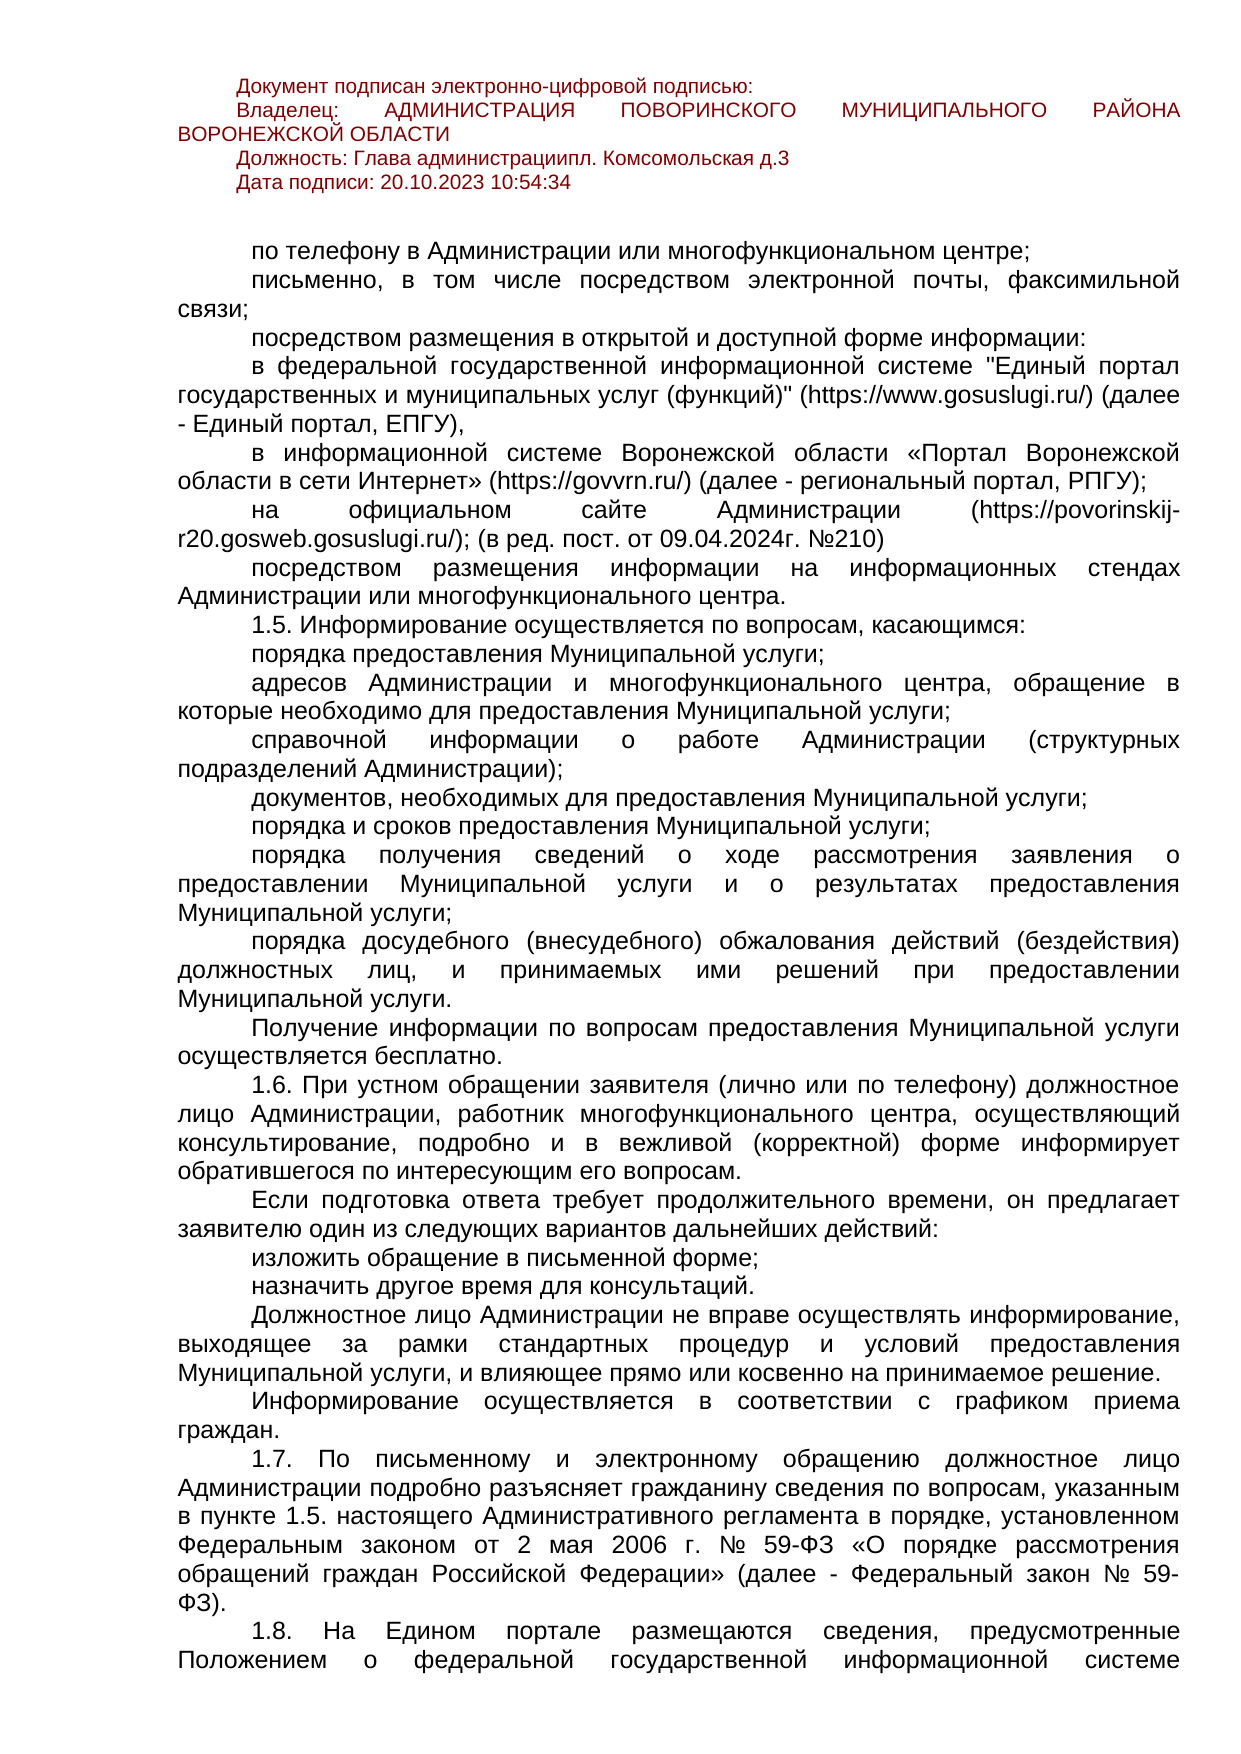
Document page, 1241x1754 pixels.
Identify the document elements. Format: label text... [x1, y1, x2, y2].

text на официальном сайте Администрации (https://povorinskij-r20.gosweb.gosuslugi.ru/); (в ред. пост. от 09.04.2024г. №210) [177, 495, 1181, 552]
text 1.5. Информирование осуществляется по вопросам, касающимся: [177, 610, 1181, 639]
text порядка и сроков предоставления Муниципальной услуги; [177, 811, 1181, 840]
text в информационной системе Воронежской области «Портал Воронежской области в сети Интернет» (https://govvrn.ru/) (далее - региональный портал, РПГУ); [177, 437, 1181, 495]
text Получение информации по вопросам предоставления Муниципальной услуги осуществляется бесплатно. [177, 1012, 1181, 1070]
text Информирование осуществляется в соответствии с графиком приема граждан. [177, 1386, 1181, 1444]
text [177, 1616, 1181, 1674]
text порядка получения сведений о ходе рассмотрения заявления о предоставлении Муниципальной услуги и о результатах предоставления Муниципальной услуги; [177, 840, 1181, 926]
text 1.7. По письменному и электронному обращению должностное лицо Администрации подробно разъясняет гражданину сведения по вопросам, указанным в пункте 1.5. настоящего Административного регламента в порядке, установленном Федеральным законом от 2 мая 2006 г. № 59-ФЗ «О порядке рассмотрения обращений граждан Российской Федерации» (далее - Федеральный закон № 59- ФЗ). [177, 1444, 1181, 1616]
text посредством размещения в открытой и доступной форме информации: [177, 322, 1181, 351]
text письменно, в том числе посредством электронной почты, факсимильной связи; [177, 265, 1181, 322]
text документов, необходимых для предоставления Муниципальной услуги; [177, 782, 1181, 811]
text справочной информации о работе Администрации (структурных подразделений Администрации); [177, 725, 1181, 782]
text порядка предоставления Муниципальной услуги; [177, 639, 1181, 667]
text порядка досудебного (внесудебного) обжалования действий (бездействия) должностных лиц, и принимаемых ими решений при предоставлении Муниципальной услуги. [177, 926, 1181, 1012]
text по телефону в Администрации или многофункциональном центре; [177, 236, 1181, 265]
text адресов Администрации и многофункционального центра, обращение в которые необходимо для предоставления Муниципальной услуги; [177, 667, 1181, 725]
text Если подготовка ответа требует продолжительного времени, он предлагает заявителю один из следующих вариантов дальнейших действий: [177, 1185, 1181, 1242]
text Должностное лицо Администрации не вправе осуществлять информирование, выходящее за рамки стандартных процедур и условий предоставления Муниципальной услуги, и влияющее прямо или косвенно на принимаемое решение. [177, 1300, 1181, 1386]
text в федеральной государственной информационной системе "Единый портал государственных и муниципальных услуг (функций)" (https://www.gosuslugi.ru/) (далее - Единый портал, ЕПГУ), [177, 351, 1181, 437]
text изложить обращение в письменной форме; [177, 1242, 1181, 1271]
text назначить другое время для консультаций. [177, 1271, 1181, 1300]
text посредством размещения информации на информационных стендах Администрации или многофункционального центра. [177, 552, 1181, 610]
text 1.6. При устном обращении заявителя (лично или по телефону) должностное лицо Администрации, работник многофункционального центра, осуществляющий консультирование, подробно и в вежливой (корректной) форме информирует обратившегося по интересующим его вопросам. [177, 1070, 1181, 1185]
